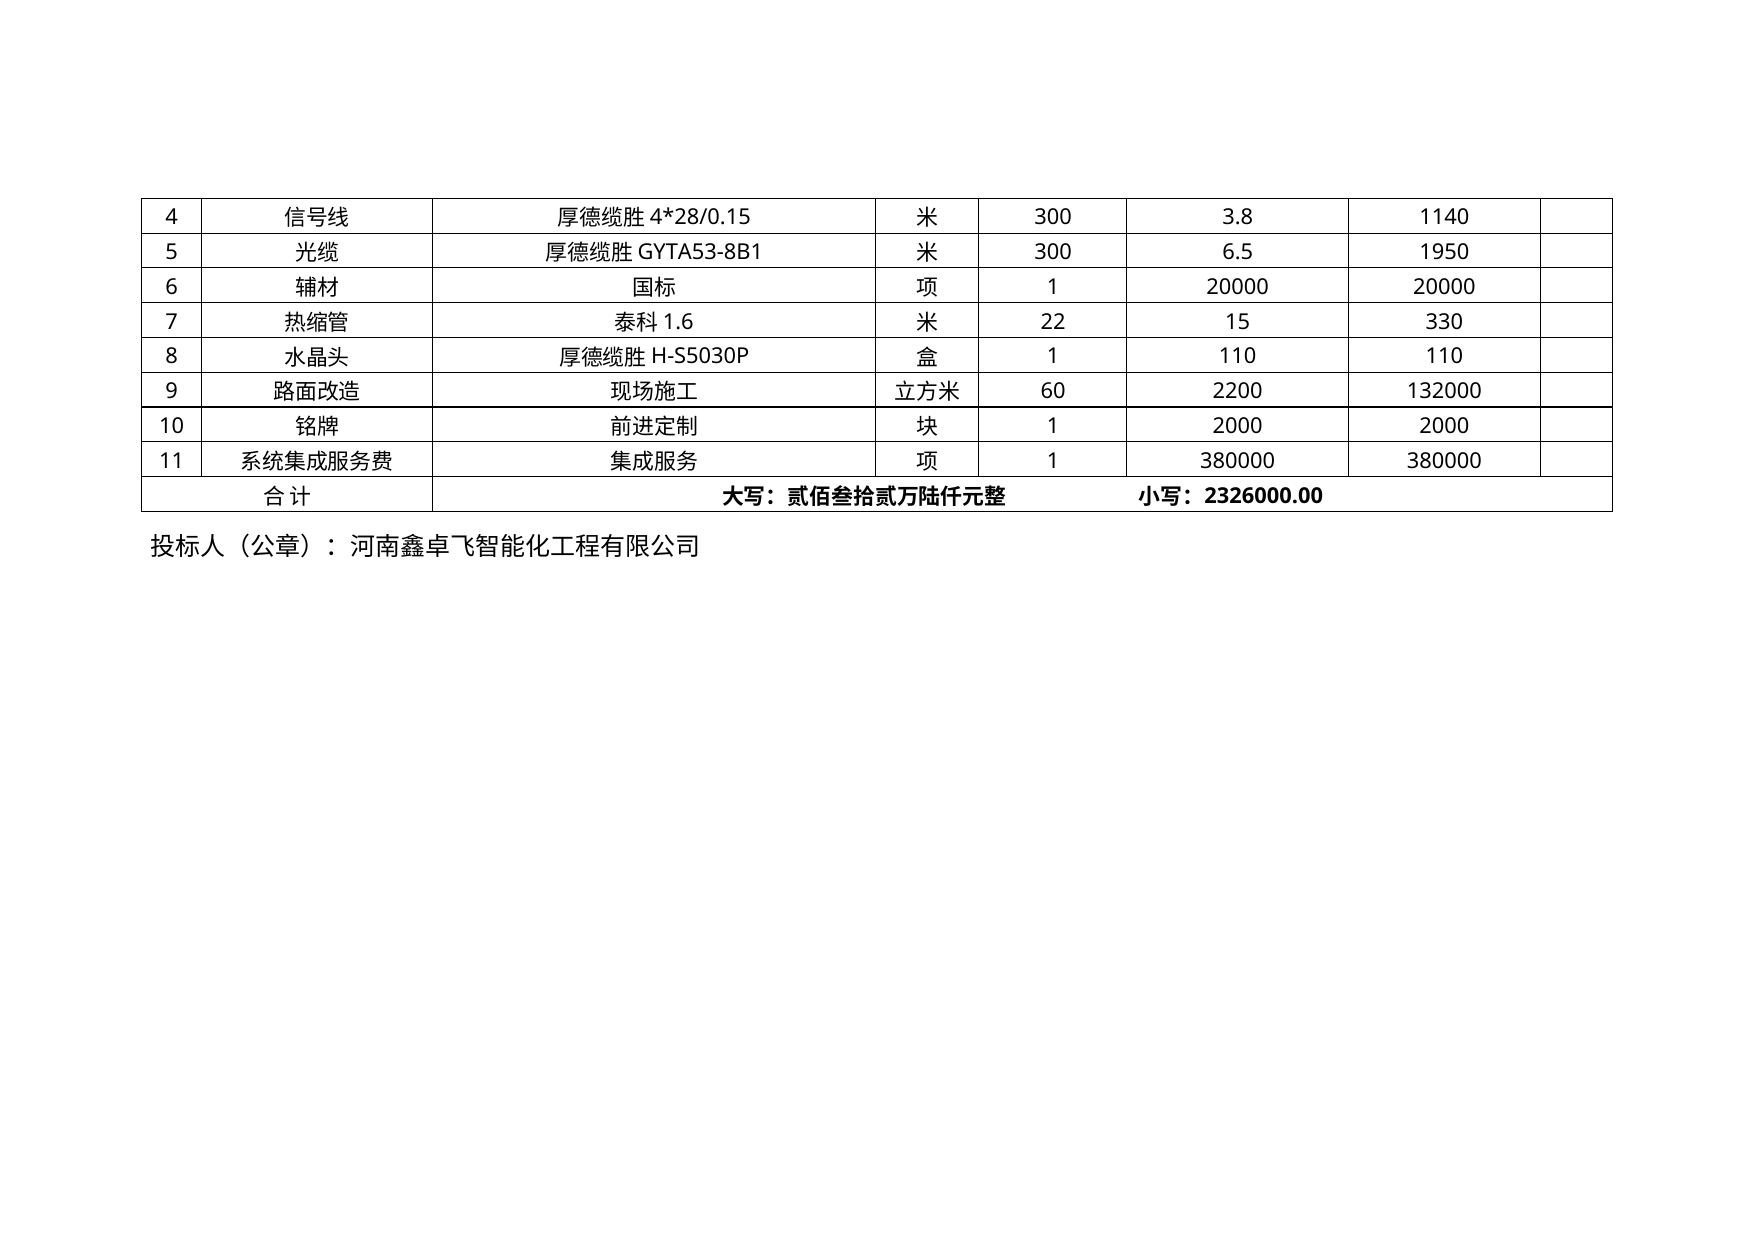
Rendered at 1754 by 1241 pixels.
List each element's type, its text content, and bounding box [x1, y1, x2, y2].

table_cell 集成服务 [433, 442, 875, 476]
table_cell 20000 [1127, 268, 1348, 302]
table_cell 合 计 [142, 477, 432, 511]
table_cell 大写：贰佰叁拾贰万陆仟元整 小写：2326000.00 [433, 477, 1612, 511]
table_cell [1541, 408, 1612, 441]
table_cell 光缆 [202, 234, 432, 267]
table_cell 380000 [1349, 442, 1540, 476]
table_cell 60 [979, 373, 1126, 406]
table_cell 米 [876, 199, 978, 232]
table_cell 水晶头 [202, 338, 432, 372]
table_cell 9 [142, 373, 201, 406]
table_cell 盒 [876, 338, 978, 372]
table_cell 300 [979, 234, 1126, 267]
table_cell 块 [876, 408, 978, 441]
table_cell 厚德缆胜H-S5030P [433, 338, 875, 372]
table_cell 信号线 [202, 199, 432, 232]
table_cell 现场施工 [433, 373, 875, 406]
table_cell 1 [979, 338, 1126, 372]
table_cell 300 [979, 199, 1126, 232]
table_cell 6 [142, 268, 201, 302]
table_cell 米 [876, 234, 978, 267]
table_cell 2000 [1127, 408, 1348, 441]
table_cell 泰科1.6 [433, 303, 875, 337]
table_cell 11 [142, 442, 201, 476]
table_cell 110 [1349, 338, 1540, 372]
table_cell 8 [142, 338, 201, 372]
table_cell 5 [142, 234, 201, 267]
table_cell 4 [142, 199, 201, 232]
table_cell 10 [142, 408, 201, 441]
table_cell 1140 [1349, 199, 1540, 232]
table_cell 132000 [1349, 373, 1540, 406]
table_cell 项 [876, 268, 978, 302]
table_cell 22 [979, 303, 1126, 337]
text 投标人（公章）：河南鑫卓飞智能化工程有限公司 [150, 512, 1604, 577]
table_cell 前进定制 [433, 408, 875, 441]
table_cell 厚德缆胜4*28/0.15 [433, 199, 875, 232]
table_cell 1950 [1349, 234, 1540, 267]
table_cell [1541, 234, 1612, 267]
table_cell [1541, 442, 1612, 476]
table_cell 系统集成服务费 [202, 442, 432, 476]
table_cell 热缩管 [202, 303, 432, 337]
table_cell 项 [876, 442, 978, 476]
table_cell 国标 [433, 268, 875, 302]
table_cell 1 [979, 442, 1126, 476]
table_cell 2000 [1349, 408, 1540, 441]
table_cell 20000 [1349, 268, 1540, 302]
table_cell 1 [979, 408, 1126, 441]
table_cell [1541, 268, 1612, 302]
table_cell 1 [979, 268, 1126, 302]
table_cell 辅材 [202, 268, 432, 302]
table_cell 立方米 [876, 373, 978, 406]
table_cell 2200 [1127, 373, 1348, 406]
table_cell 6.5 [1127, 234, 1348, 267]
table_cell 3.8 [1127, 199, 1348, 232]
table_cell 15 [1127, 303, 1348, 337]
table_cell 380000 [1127, 442, 1348, 476]
table_cell 铭牌 [202, 408, 432, 441]
table_cell [1541, 199, 1612, 232]
table_cell 110 [1127, 338, 1348, 372]
table_cell [1541, 338, 1612, 372]
table_cell 路面改造 [202, 373, 432, 406]
table_cell [1541, 373, 1612, 406]
table_cell [1541, 303, 1612, 337]
table_cell 330 [1349, 303, 1540, 337]
table_cell 米 [876, 303, 978, 337]
table_cell 7 [142, 303, 201, 337]
table_cell 厚德缆胜GYTA53-8B1 [433, 234, 875, 267]
